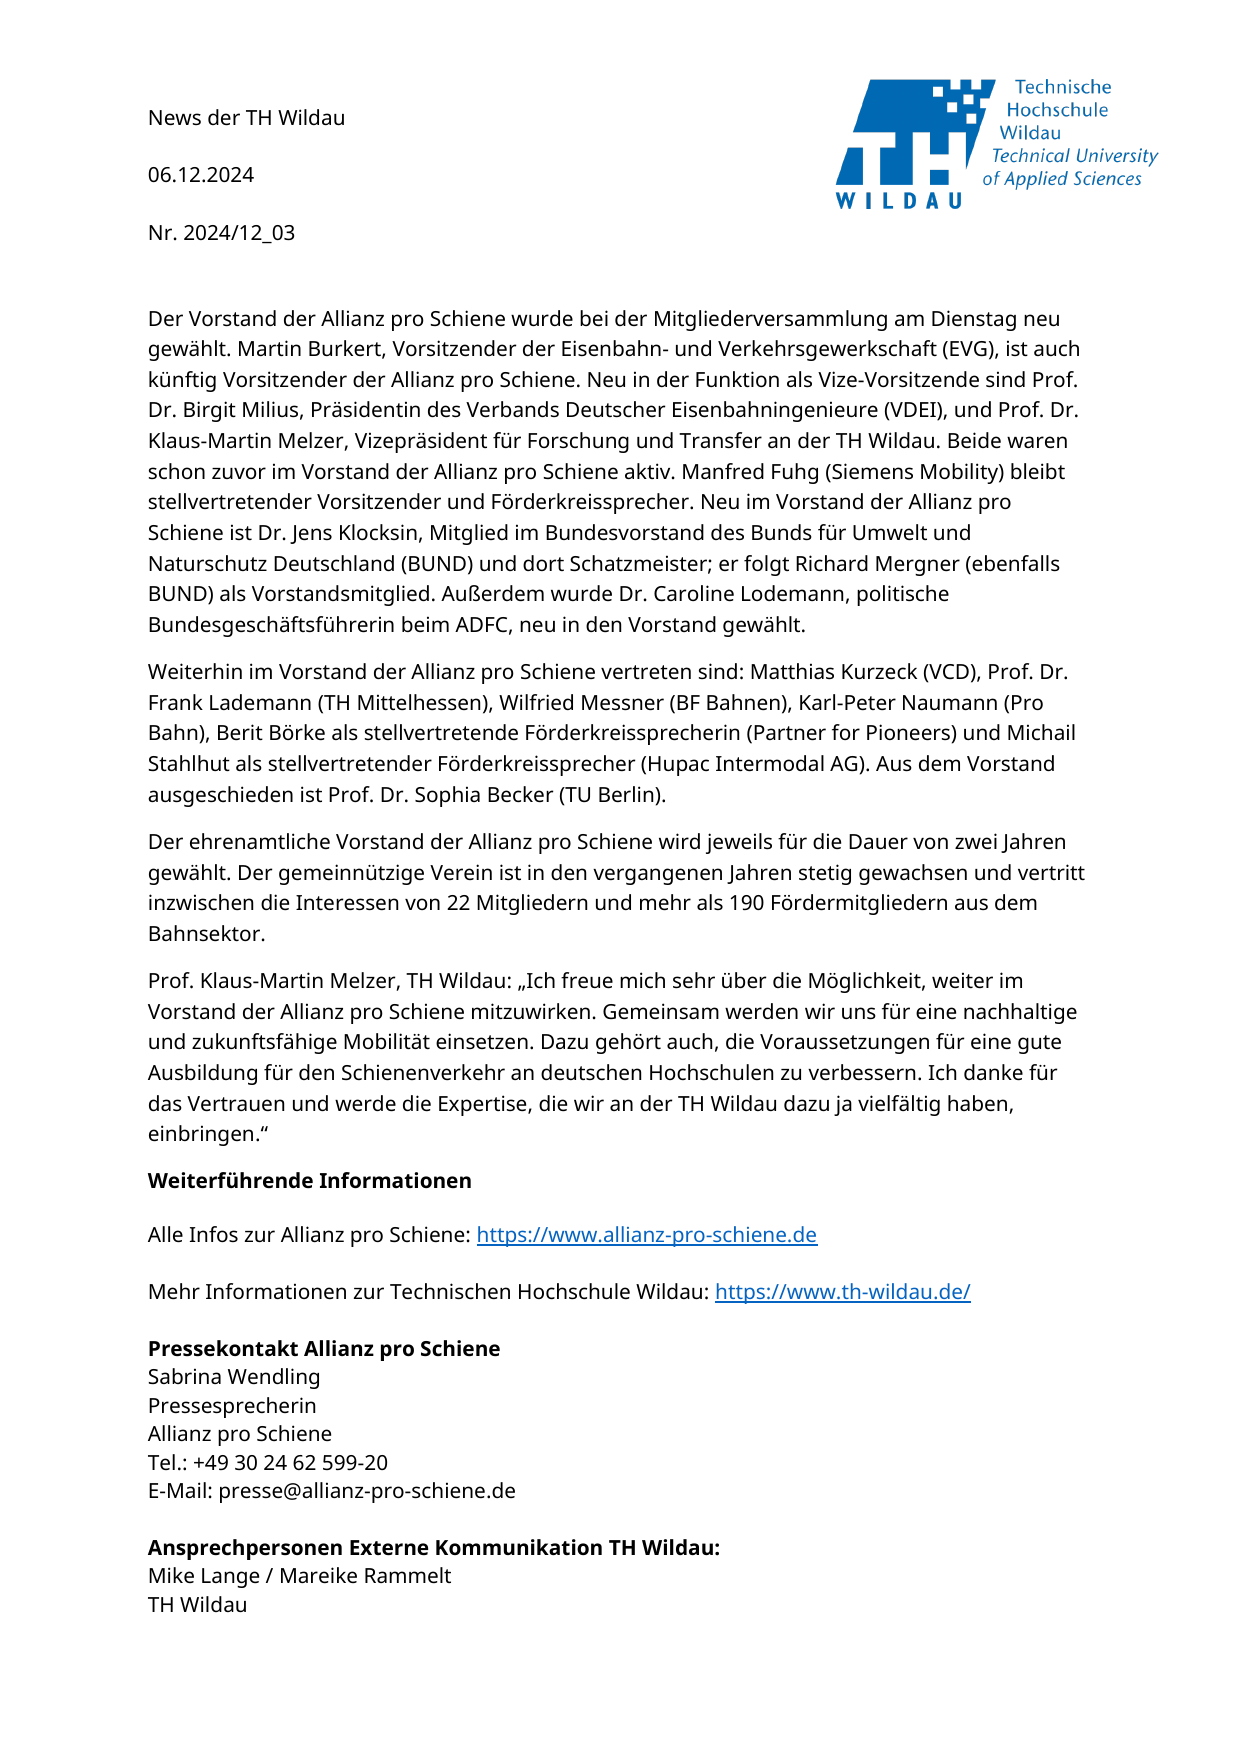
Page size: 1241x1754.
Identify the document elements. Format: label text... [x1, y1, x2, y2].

text Pressekontakt Allianz pro Schiene Sabrina Wendling [148, 1334, 1093, 1391]
text Allianz pro Schiene Tel.: +49 30 24 62 599-20 [148, 1419, 1093, 1476]
text Pressesprecherin [148, 1391, 1093, 1419]
text Mehr Informationen zur Technischen Hochschule Wildau: https://www.th-wildau.de/ [148, 1277, 1093, 1305]
text Weiterhin im Vorstand der Allianz pro Schiene vertreten sind: Matthias Kurzeck (VCD), Prof. Dr. Frank Lademann (TH Mittelhessen), Wilfried Messner (BF Bahnen), Karl-Peter Naumann (Pro Bahn), Berit Börke als stellvertretende Förderkreissprecherin (Partner for Pioneers) und Michail Stahlhut als stellvertretender Förderkreissprecher (Hupac Intermodal AG). Aus dem Vorstand ausgeschieden ist Prof. Dr. Sophia Becker (TU Berlin). [148, 657, 1093, 808]
text Der Vorstand der Allianz pro Schiene wurde bei der Mitgliederversammlung am Dienstag neu gewählt. Martin Burkert, Vorsitzender der Eisenbahn- und Verkehrsgewerkschaft (EVG), ist auch künftig Vorsitzender der Allianz pro Schiene. Neu in der Funktion als Vize-Vorsitzende sind Prof. Dr. Birgit Milius, Präsidentin des Verbands Deutscher Eisenbahningenieure (VDEI), und Prof. Dr. Klaus-Martin Melzer, Vizepräsident für Forschung und Transfer an der TH Wildau. Beide waren schon zuvor im Vorstand der Allianz pro Schiene aktiv. Manfred Fuhg (Siemens Mobility) bleibt stellvertretender Vorsitzender und Förderkreissprecher. Neu im Vorstand der Allianz pro Schiene ist Dr. Jens Klocksin, Mitglied im Bundesvorstand des Bunds für Umwelt und Naturschutz Deutschland (BUND) und dort Schatzmeister; er folgt Richard Mergner (ebenfalls BUND) als Vorstandsmitglied. Außerdem wurde Dr. Caroline Lodemann, politische Bundesgeschäftsführerin beim ADFC, neu in den Vorstand gewählt. [148, 304, 1093, 638]
text Ansprechpersonen Externe Kommunikation TH Wildau: Mike Lange / Mareike Rammelt [148, 1533, 1093, 1590]
text Weiterführende Informationen [148, 1167, 1093, 1195]
text Der ehrenamtliche Vorstand der Allianz pro Schiene wird jeweils für die Dauer von zwei Jahren gewählt. Der gemeinnützige Verein ist in den vergangenen Jahren stetig gewachsen und vertritt inzwischen die Interessen von 22 Mitgliedern und mehr als 190 Fördermitgliedern aus dem Bahnsektor. [148, 827, 1093, 947]
text E-Mail: presse@allianz-pro-schiene.de [148, 1476, 1093, 1504]
text TH Wildau [148, 1590, 1093, 1618]
text Prof. Klaus-Martin Melzer, TH Wildau: „Ich freue mich sehr über die Möglichkeit, weiter im Vorstand der Allianz pro Schiene mitzuwirken. Gemeinsam werden wir uns für eine nachhaltige und zukunftsfähige Mobilität einsetzen. Dazu gehört auch, die Voraussetzungen für eine gute Ausbildung für den Schienenverkehr an deutschen Hochschulen zu verbessern. Ich danke für das Vertrauen und werde die Expertise, die wir an der TH Wildau dazu ja vielfältig haben, einbringen.“ [148, 966, 1093, 1148]
text Alle Infos zur Allianz pro Schiene: https://www.allianz-pro-schiene.de [148, 1220, 1093, 1248]
